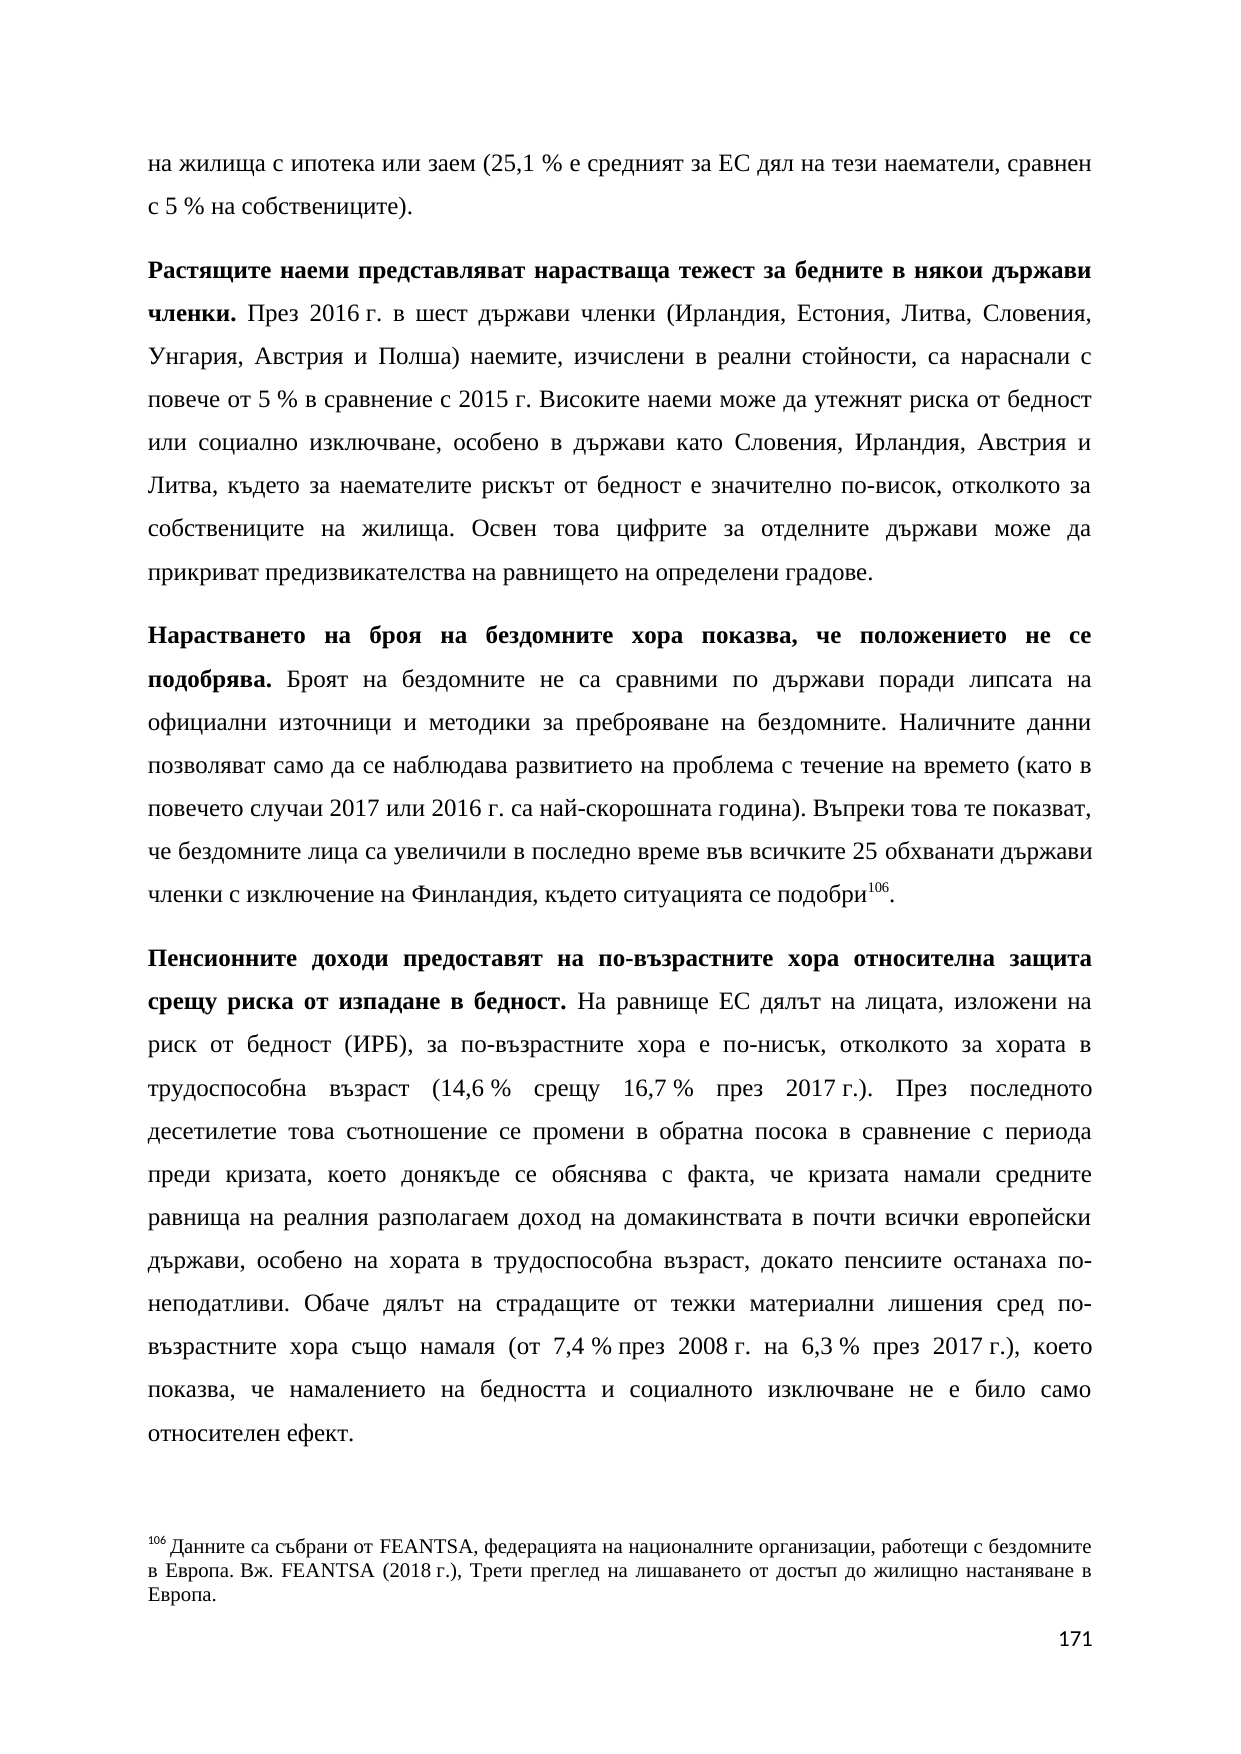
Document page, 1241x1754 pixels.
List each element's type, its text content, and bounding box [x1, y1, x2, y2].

text Пенсионните доходи предоставят на по-възрастните хора относителна защита срещу риска от изпадане в бедност. На равнище ЕС дялът на лицата, изложени на риск от бедност (ИРБ), за по-възрастните хора е по-нисък, отколкото за хората в трудоспособна възраст (14,6 % срещу 16,7 % през 2017 г.). През последното десетилетие това съотношение се промени в обратна посока в сравнение с периода преди кризата, което донякъде се обяснява с факта, че кризата намали средните равнища на реалния разполагаем доход на домакинствата в почти всички европейски държави, особено на хората в трудоспособна възраст, докато пенсиите останаха по-неподатливи. Обаче дялът на страдащите от тежки материални лишения сред по-възрастните хора също намаля (от 7,4 % през 2008 г. на 6,3 % през 2017 г.), което показва, че намалението на бедността и социалното изключване не е било само относителен ефект. [148, 943, 1093, 1446]
text Нарастването на броя на бездомните хора показва, че положението не се подобрява. Броят на бездомните не са сравними по държави поради липсата на официални източници и методики за преброяване на бездомните. Наличните данни позволяват само да се наблюдава развитието на проблема с течение на времето (като в повечето случаи 2017 или 2016 г. са най-скорошната година). Въпреки това те показват, че бездомните лица са увеличили в последно време във всичките 25 обхванати държави членки с изключение на Финландия, където ситуацията се подобри. [148, 621, 1093, 908]
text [148, 148, 1093, 219]
text Растящите наеми представляват нарастваща тежест за бедните в някои държави членки. През 2016 г. в шест държави членки (Ирландия, Естония, Литва, Словения, Унгария, Австрия и Полша) наемите, изчислени в реални стойности, са нараснали с повече от 5 % в сравнение с 2015 г. Високите наеми може да утежнят риска от бедност или социално изключване, особено в държави като Словения, Ирландия, Австрия и Литва, където за наемателите рискът от бедност е значително по-висок, отколкото за собствениците на жилища. Освен това цифрите за отделните държави може да прикриват предизвикателства на равнището на определени градове. [148, 255, 1093, 585]
